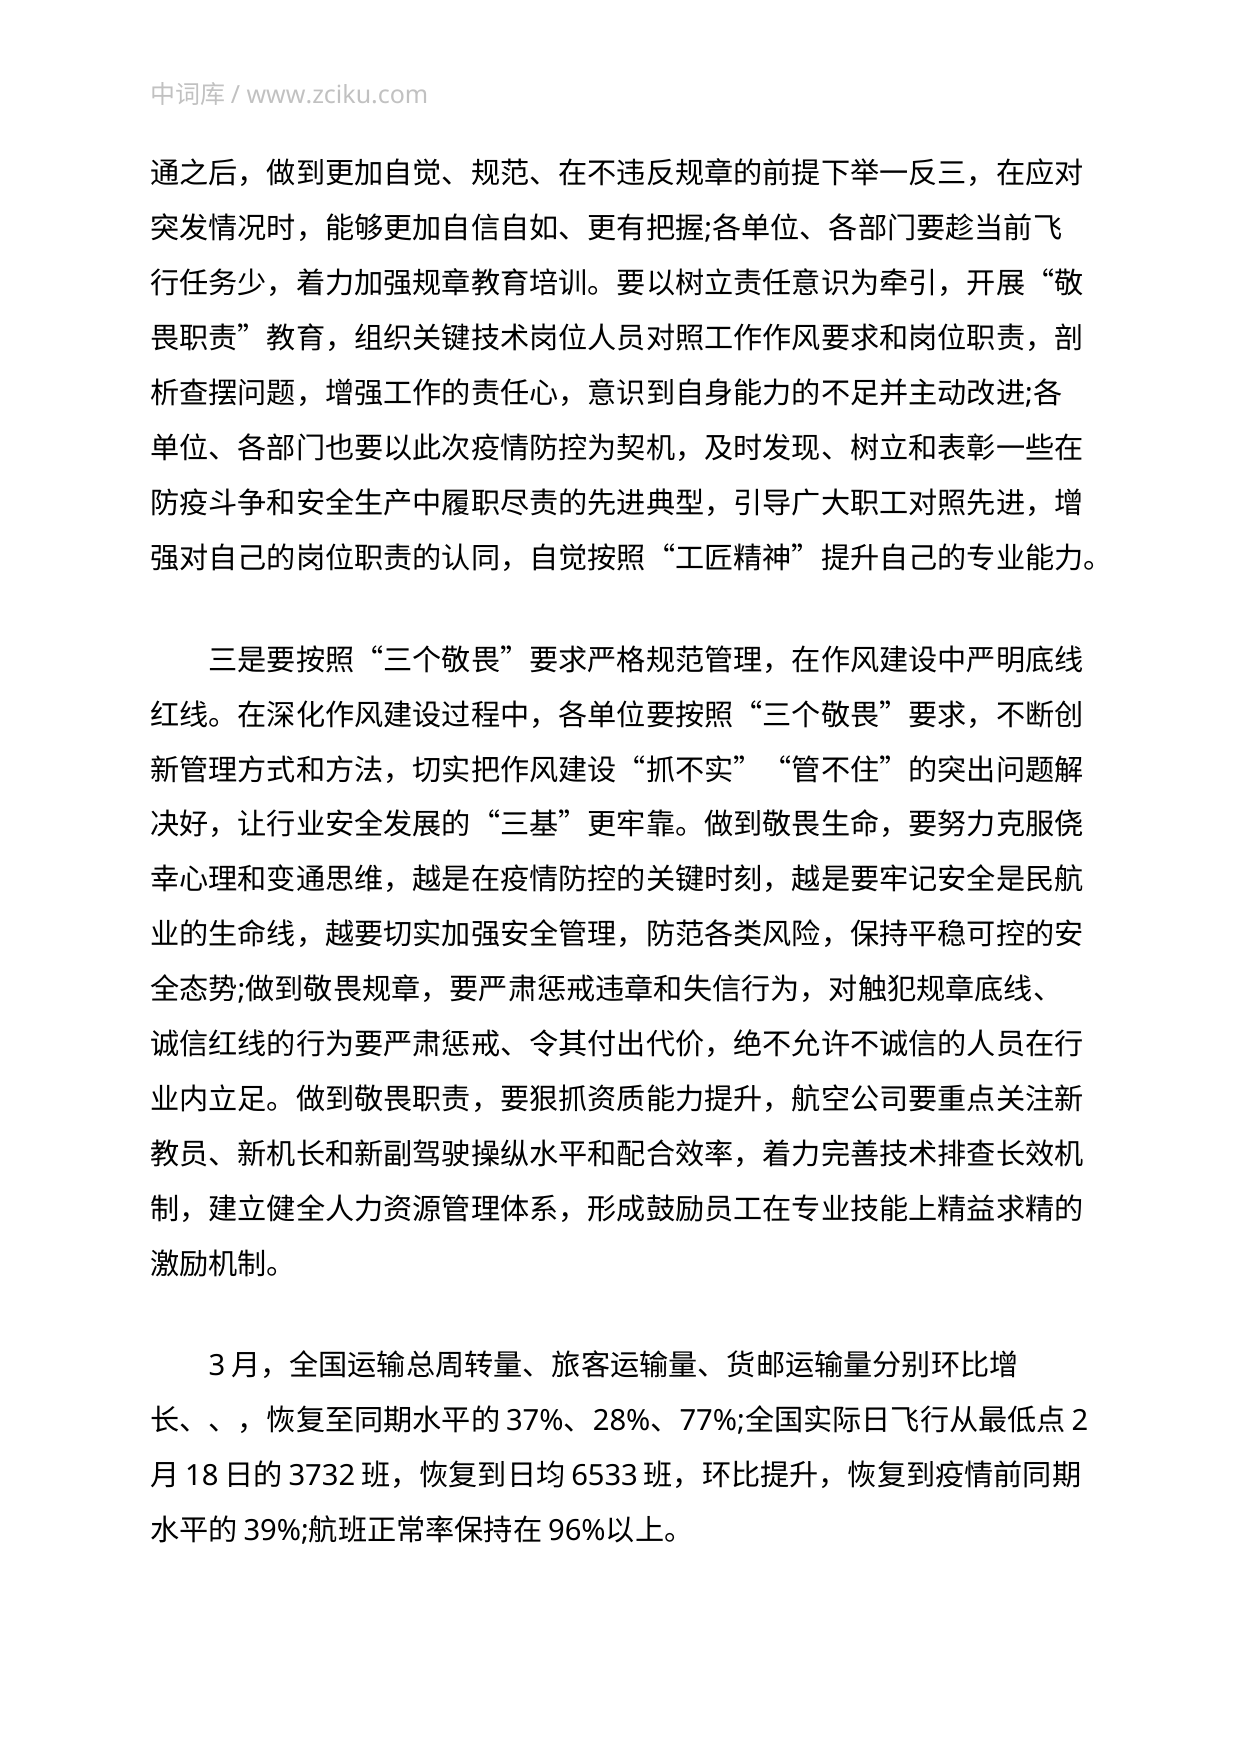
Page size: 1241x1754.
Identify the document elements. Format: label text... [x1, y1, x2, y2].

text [150, 150, 1090, 577]
text 3月，全国运输总周转量、旅客运输量、货邮运输量分别环比增长、、，恢复至同期水平的37%、28%、77%;全国实际日飞行从最低点2月18日的3732班，恢复到日均6533班，环比提升，恢复到疫情前同期水平的39%;航班正常率保持在96%以上。 [150, 1342, 1090, 1549]
text 三是要按照“三个敬畏”要求严格规范管理，在作风建设中严明底线红线。在深化作风建设过程中，各单位要按照“三个敬畏”要求，不断创新管理方式和方法，切实把作风建设“抓不实”“管不住”的突出问题解决好，让行业安全发展的“三基”更牢靠。做到敬畏生命，要努力克服侥幸心理和变通思维，越是在疫情防控的关键时刻，越是要牢记安全是民航业的生命线，越要切实加强安全管理，防范各类风险，保持平稳可控的安全态势;做到敬畏规章，要严肃惩戒违章和失信行为，对触犯规章底线、诚信红线的行为要严肃惩戒、令其付出代价，绝不允许不诚信的人员在行业内立足。做到敬畏职责，要狠抓资质能力提升，航空公司要重点关注新教员、新机长和新副驾驶操纵水平和配合效率，着力完善技术排查长效机制，建立健全人力资源管理体系，形成鼓励员工在专业技能上精益求精的激励机制。 [150, 636, 1090, 1282]
